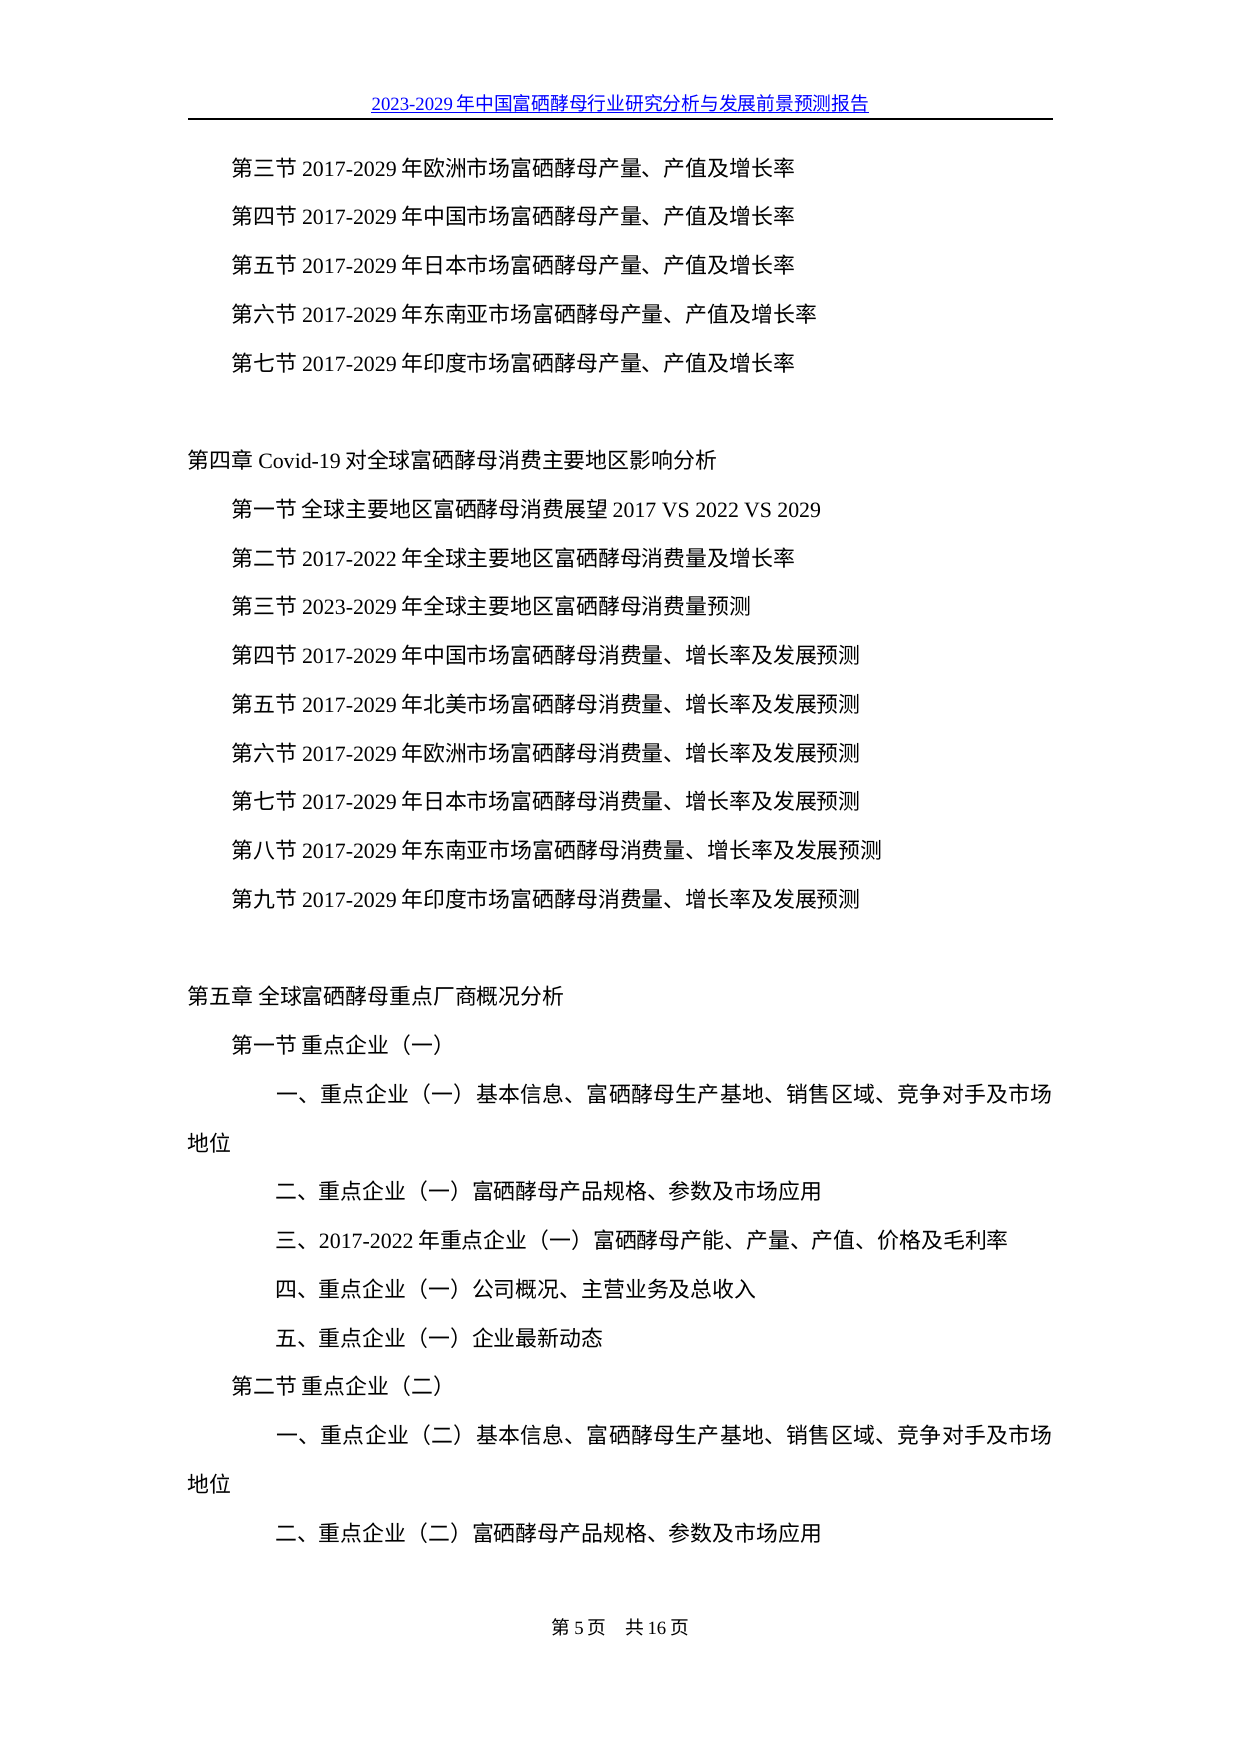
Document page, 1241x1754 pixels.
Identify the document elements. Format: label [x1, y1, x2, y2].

text [187, 150, 1053, 1548]
